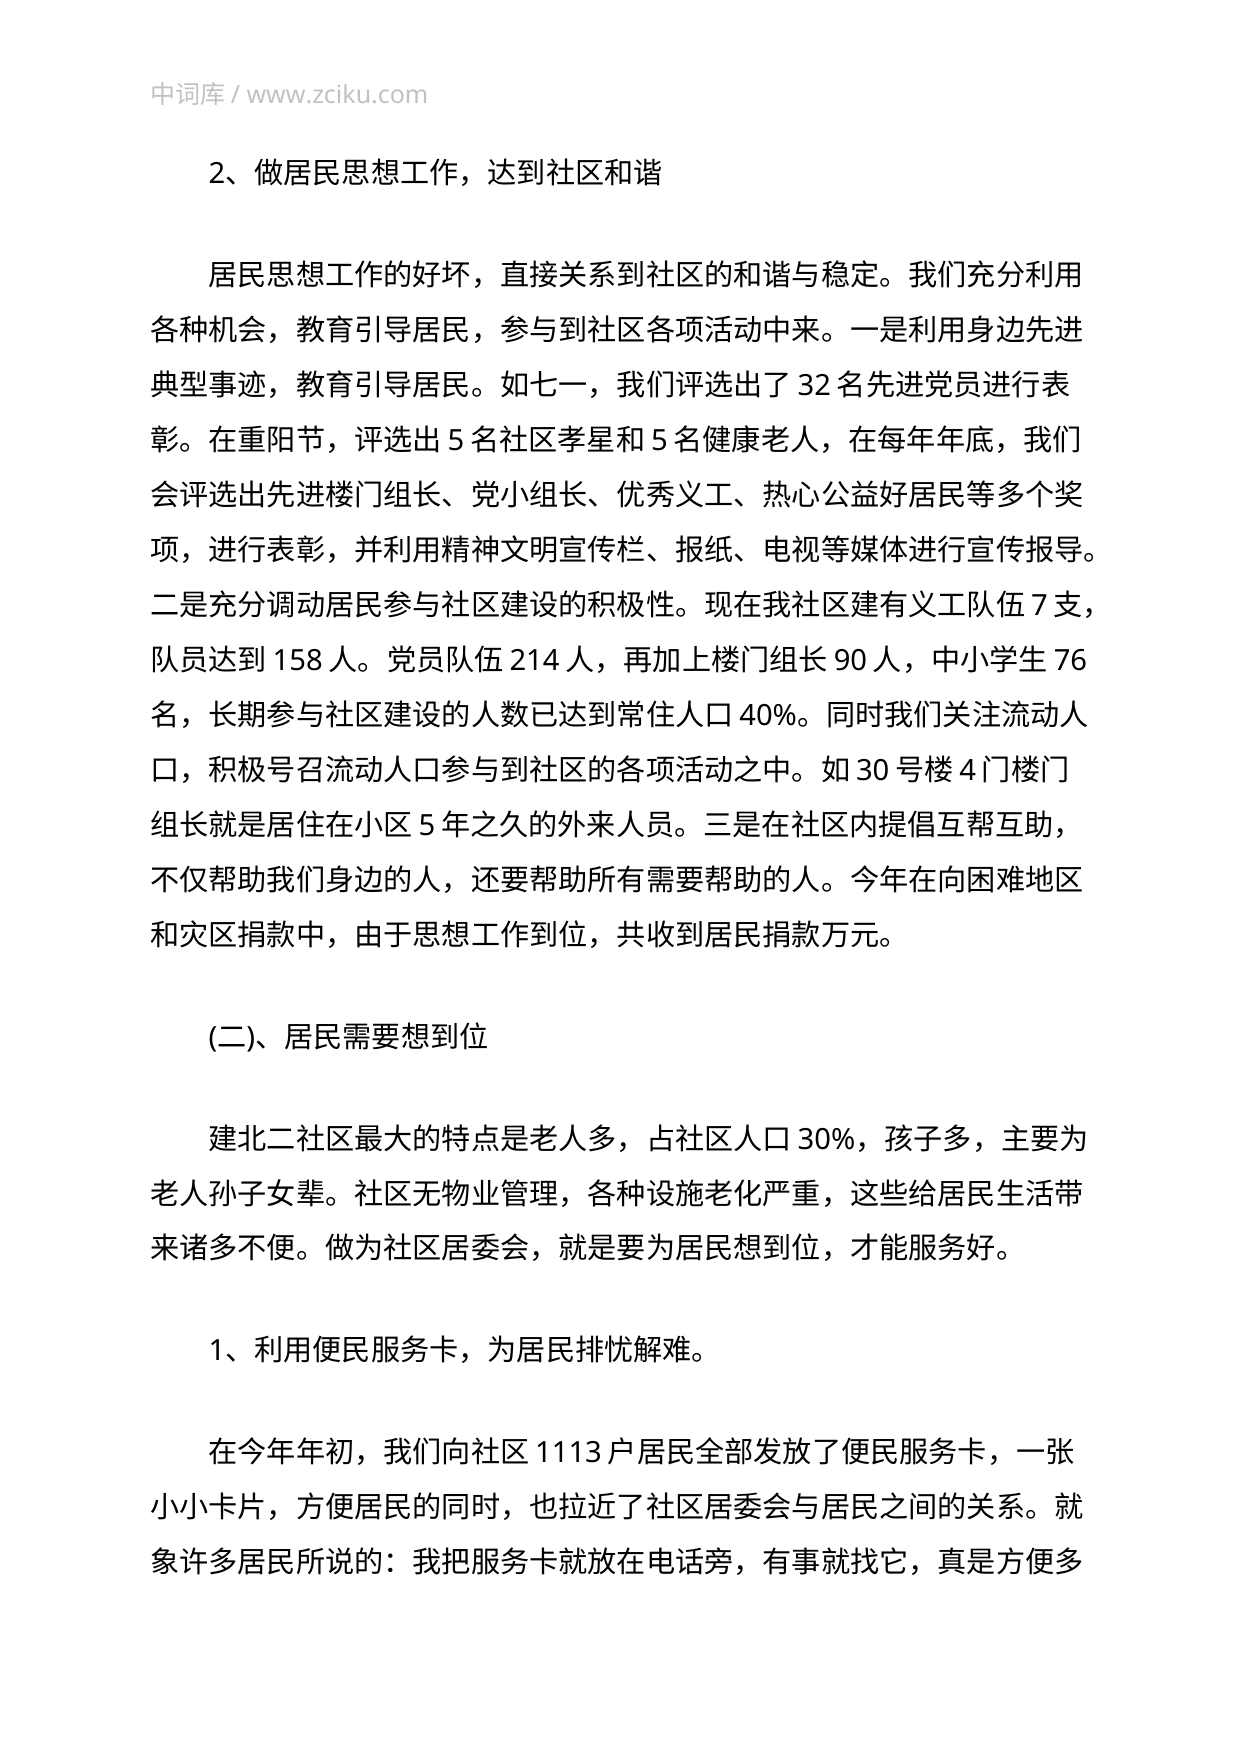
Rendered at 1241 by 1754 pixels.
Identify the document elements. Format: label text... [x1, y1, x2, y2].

text (二)、居民需要想到位 [150, 1013, 1090, 1056]
text 2、做居民思想工作，达到社区和谐 [150, 150, 1090, 192]
text 居民思想工作的好坏，直接关系到社区的和谐与稳定。我们充分利用各种机会，教育引导居民，参与到社区各项活动中来。一是利用身边先进典型事迹，教育引导居民。如七一，我们评选出了32名先进党员进行表彰。在重阳节，评选出5名社区孝星和5名健康老人，在每年年底，我们会评选出先进楼门组长、党小组长、优秀义工、热心公益好居民等多个奖项，进行表彰，并利用精神文明宣传栏、报纸、电视等媒体进行宣传报导。二是充分调动居民参与社区建设的积极性。现在我社区建有义工队伍7支，队员达到158人。党员队伍214人，再加上楼门组长90人，中小学生76名，长期参与社区建设的人数已达到常住人口40%。同时我们关注流动人口，积极号召流动人口参与到社区的各项活动之中。如30号楼4门楼门组长就是居住在小区5年之久的外来人员。三是在社区内提倡互帮互助，不仅帮助我们身边的人，还要帮助所有需要帮助的人。今年在向困难地区和灾区捐款中，由于思想工作到位，共收到居民捐款万元。 [150, 252, 1090, 954]
text 建北二社区最大的特点是老人多，占社区人口30%，孩子多，主要为老人孙子女辈。社区无物业管理，各种设施老化严重，这些给居民生活带来诸多不便。做为社区居委会，就是要为居民想到位，才能服务好。 [150, 1115, 1090, 1267]
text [150, 1429, 1090, 1581]
text 1、利用便民服务卡，为居民排忧解难。 [150, 1327, 1090, 1369]
